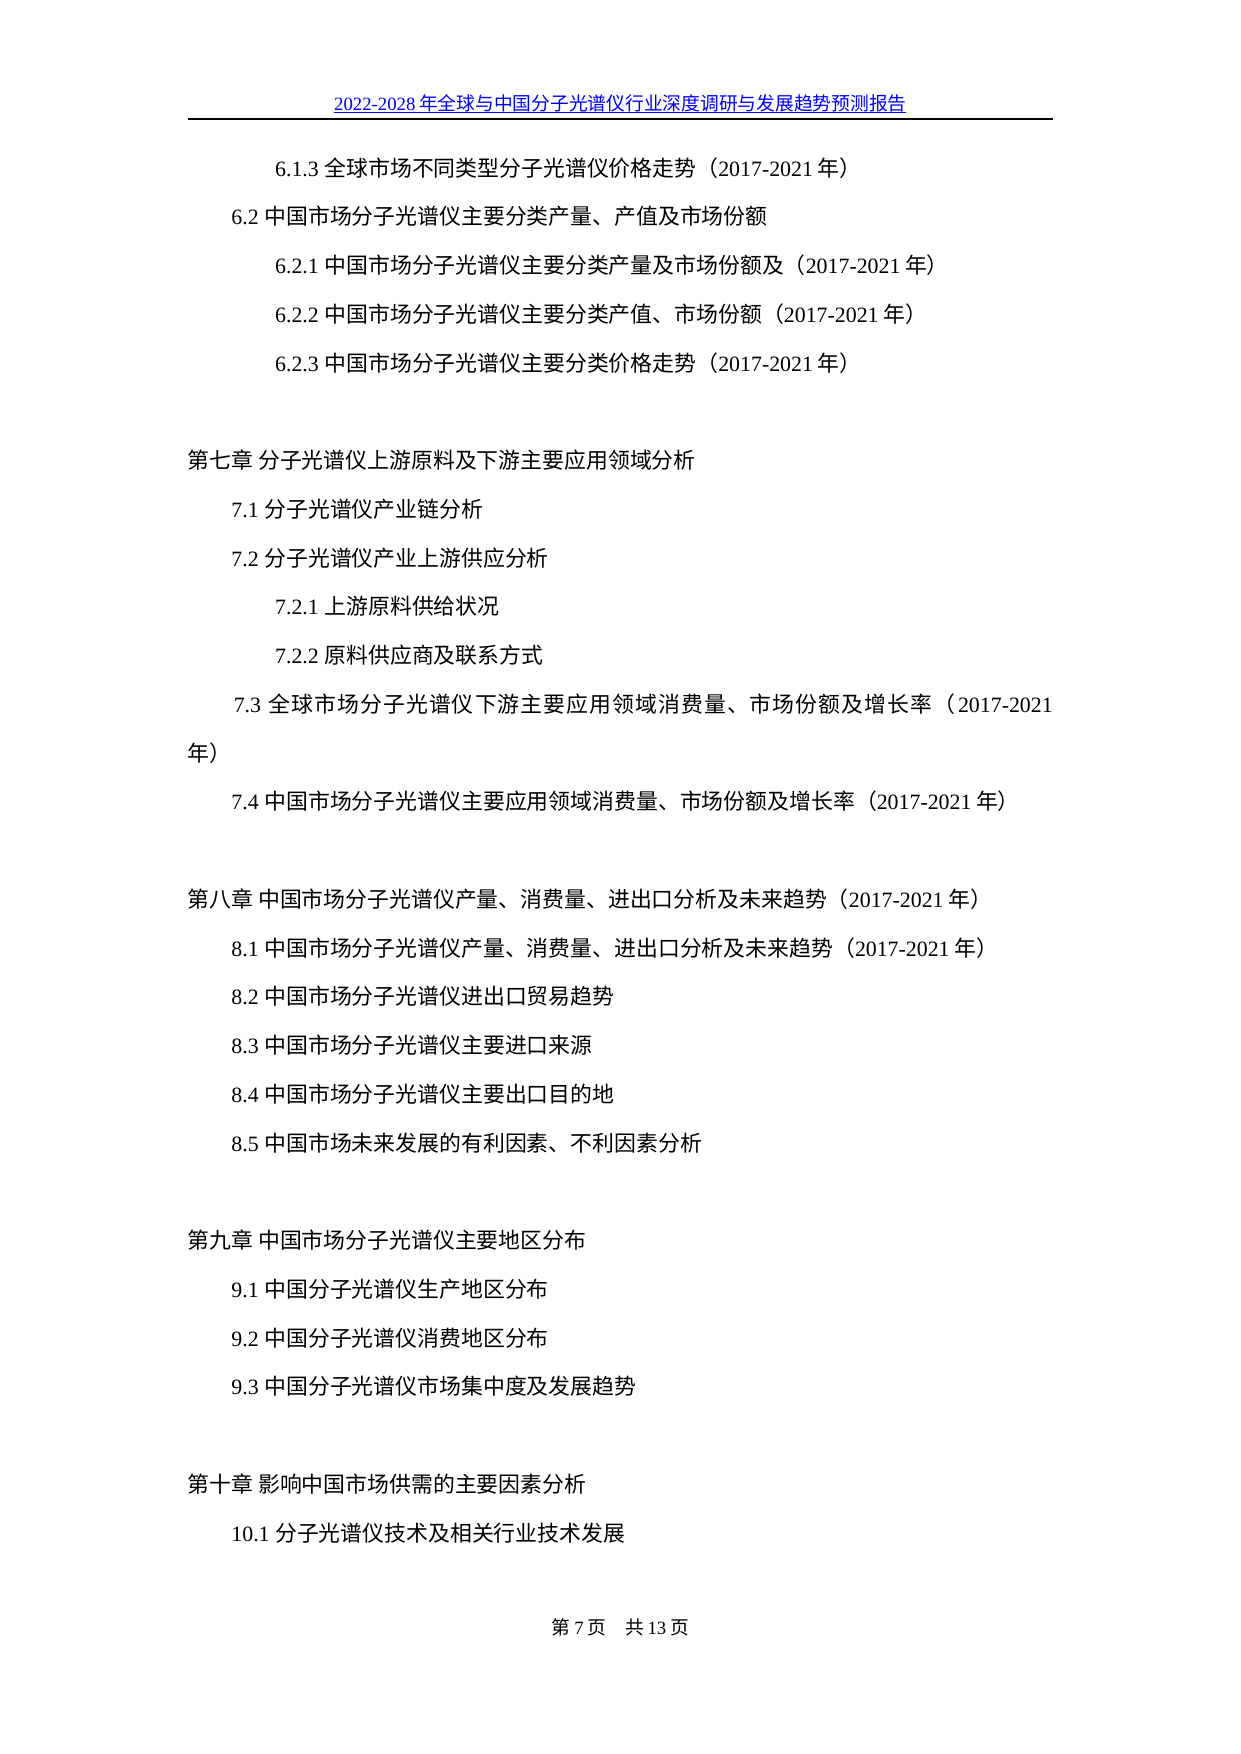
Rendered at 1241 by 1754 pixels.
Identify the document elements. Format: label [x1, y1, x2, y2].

text [187, 150, 1053, 1548]
